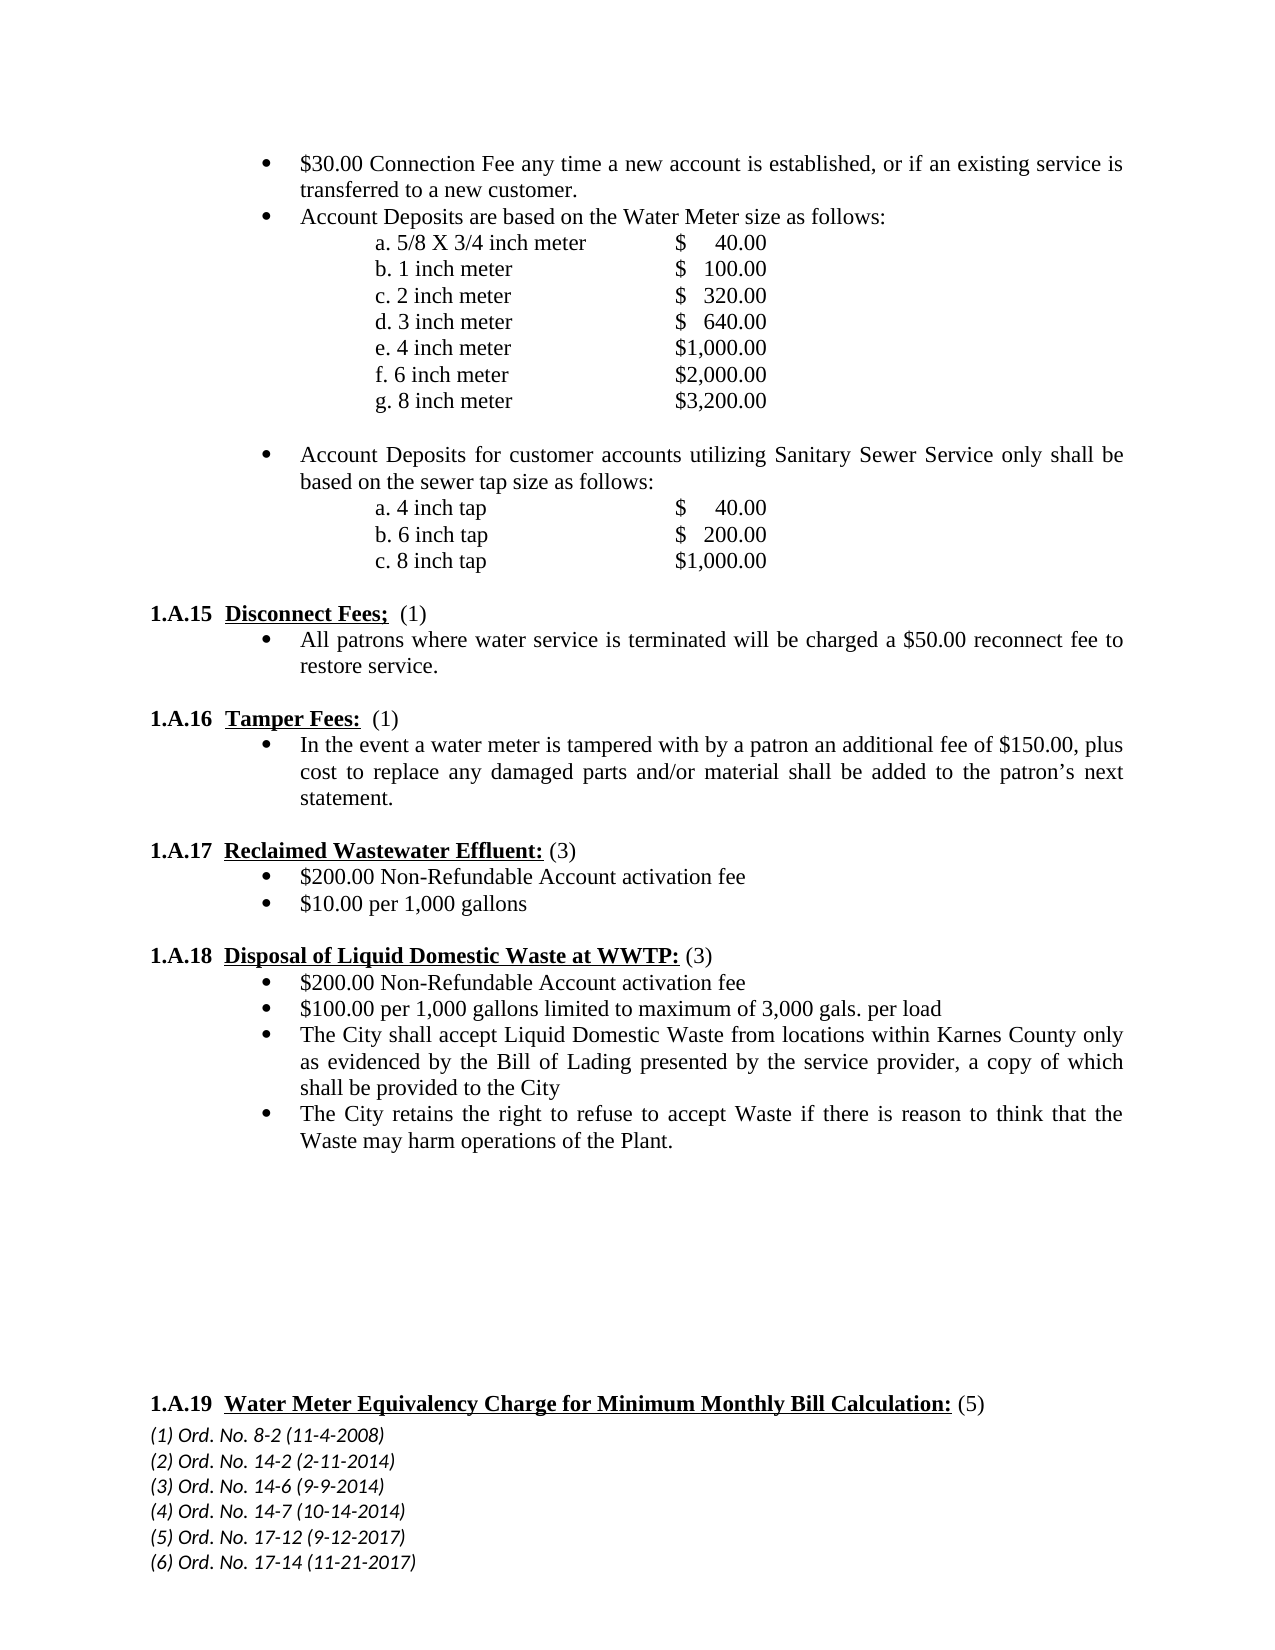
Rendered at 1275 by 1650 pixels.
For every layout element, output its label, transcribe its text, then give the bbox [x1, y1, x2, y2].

text c. 2 inch meter $ 320.00 [150, 282, 1125, 308]
list Account Deposits are based on the Water Meter size as follows: [262, 203, 1125, 229]
text 1.A.17 Reclaimed Wastewater Effluent: (3) [150, 837, 1125, 863]
list $200.00 Non-Refundable Account activation fee [262, 969, 1125, 995]
text d. 3 inch meter $ 640.00 [150, 308, 1125, 334]
text g. 8 inch meter $3,200.00 [150, 387, 1125, 413]
text 1.A.16 Tamper Fees: (1) [150, 705, 1125, 731]
list The City shall accept Liquid Domestic Waste from locations within Karnes County only as evidenced by the Bill of Lading presented by the service provider, a copy of which shall be provided to the City [262, 1021, 1125, 1100]
text c. 8 inch tap $1,000.00 [150, 547, 1125, 573]
text b. 1 inch meter $ 100.00 [150, 255, 1125, 282]
list The City retains the right to refuse to accept Waste if there is reason to think that the Waste may harm operations of the Plant. [262, 1100, 1125, 1153]
list All patrons where water service is terminated will be charged a $50.00 reconnect fee to restore service. [262, 626, 1125, 679]
text 1.A.15 Disconnect Fees; (1) [150, 600, 1125, 626]
list In the event a water meter is tampered with by a patron an additional fee of $150.00, plus cost to replace any damaged parts and/or material shall be added to the patron’s next statement. [262, 731, 1125, 811]
text 1.A.19 Water Meter Equivalency Charge for Minimum Monthly Bill Calculation: (5) [150, 1390, 1125, 1417]
text 1.A.18 Disposal of Liquid Domestic Waste at WWTP: (3) [150, 942, 1125, 969]
list $100.00 per 1,000 gallons limited to maximum of 3,000 gals. per load [262, 995, 1125, 1021]
text e. 4 inch meter $1,000.00 [150, 334, 1125, 361]
text a. 5/8 X 3/4 inch meter $ 40.00 [150, 229, 1125, 255]
list Account Deposits for customer accounts utilizing Sanitary Sewer Service only shall be based on the sewer tap size as follows: [262, 442, 1125, 494]
list $30.00 Connection Fee any time a new account is established, or if an existing service is transferred to a new customer. [262, 150, 1125, 203]
list $10.00 per 1,000 gallons [262, 889, 1125, 916]
text f. 6 inch meter $2,000.00 [150, 361, 1125, 387]
text b. 6 inch tap $ 200.00 [150, 521, 1125, 547]
list $200.00 Non-Refundable Account activation fee [262, 863, 1125, 889]
text a. 4 inch tap $ 40.00 [150, 494, 1125, 521]
